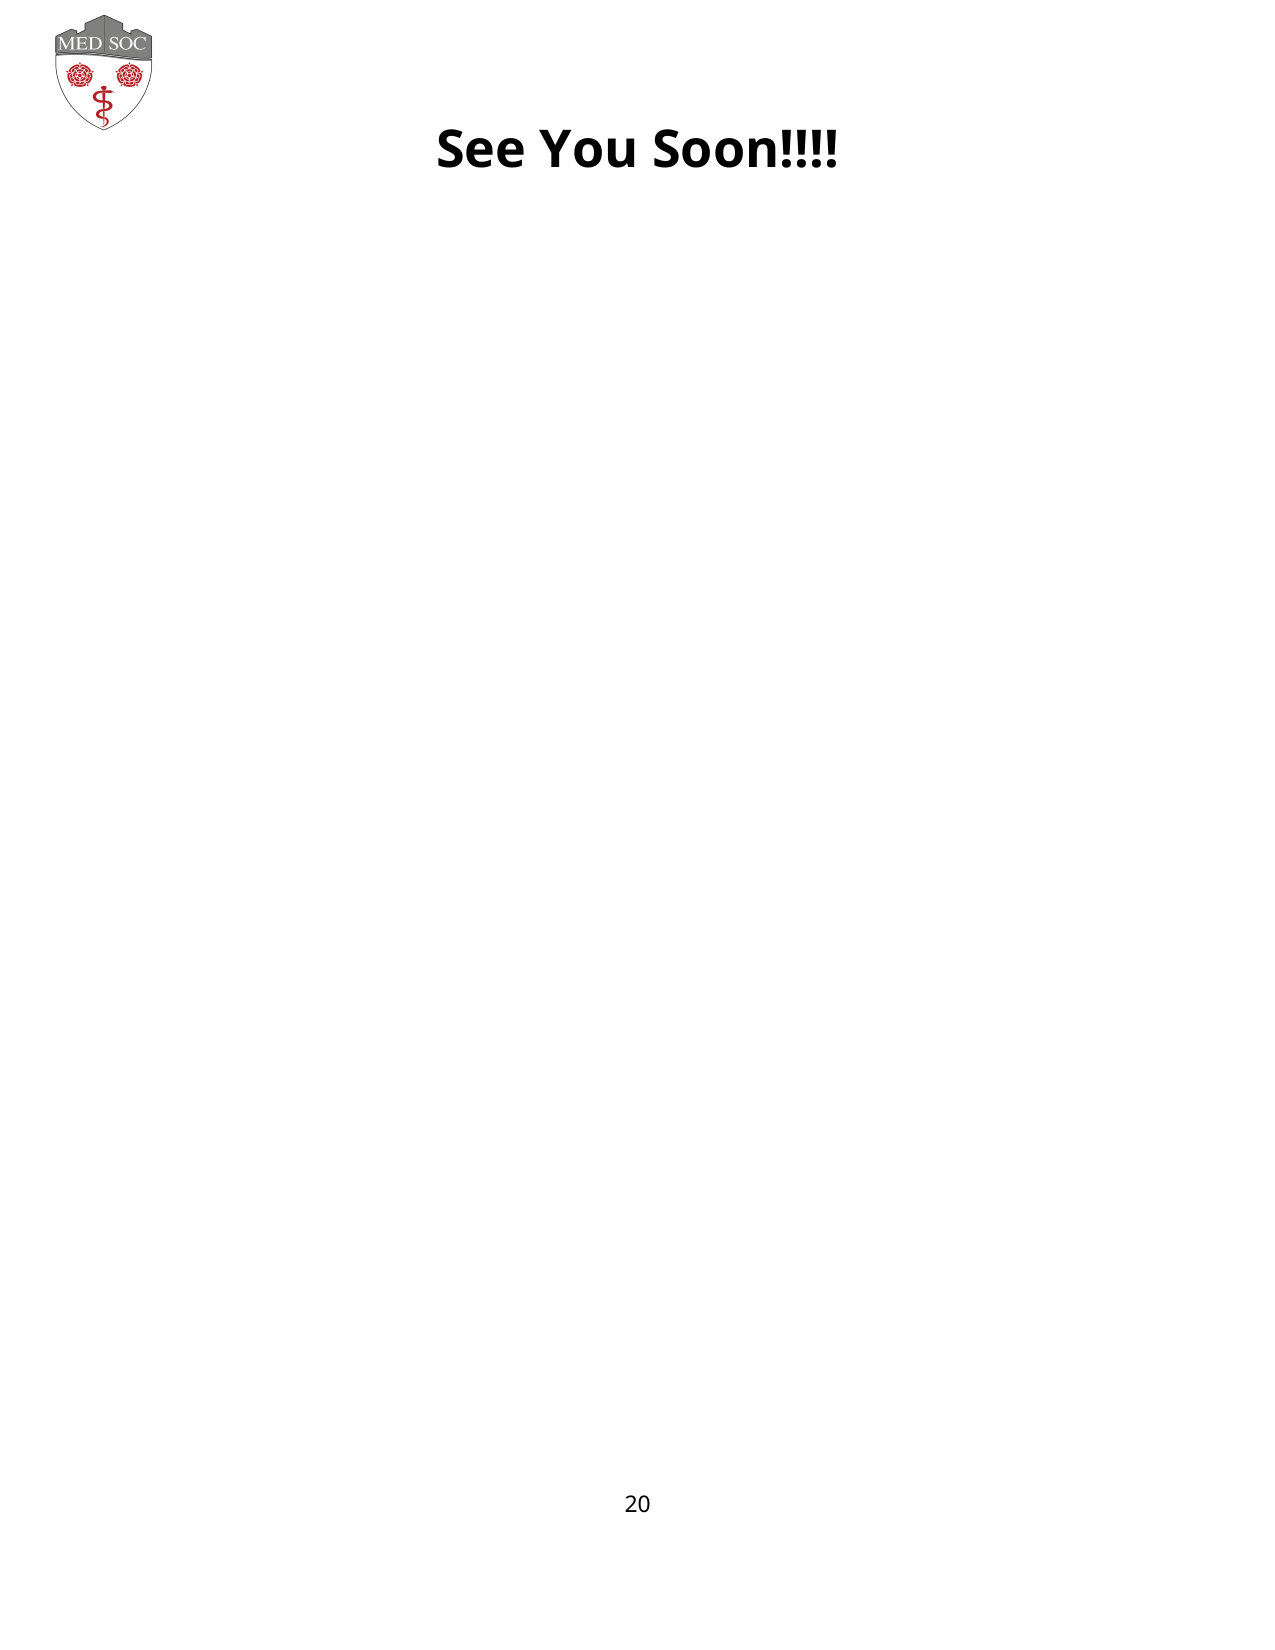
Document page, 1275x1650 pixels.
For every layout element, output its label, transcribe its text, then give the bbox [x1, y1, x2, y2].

text See You Soon!!!! [150, 112, 1125, 183]
picture [53, 12, 155, 133]
